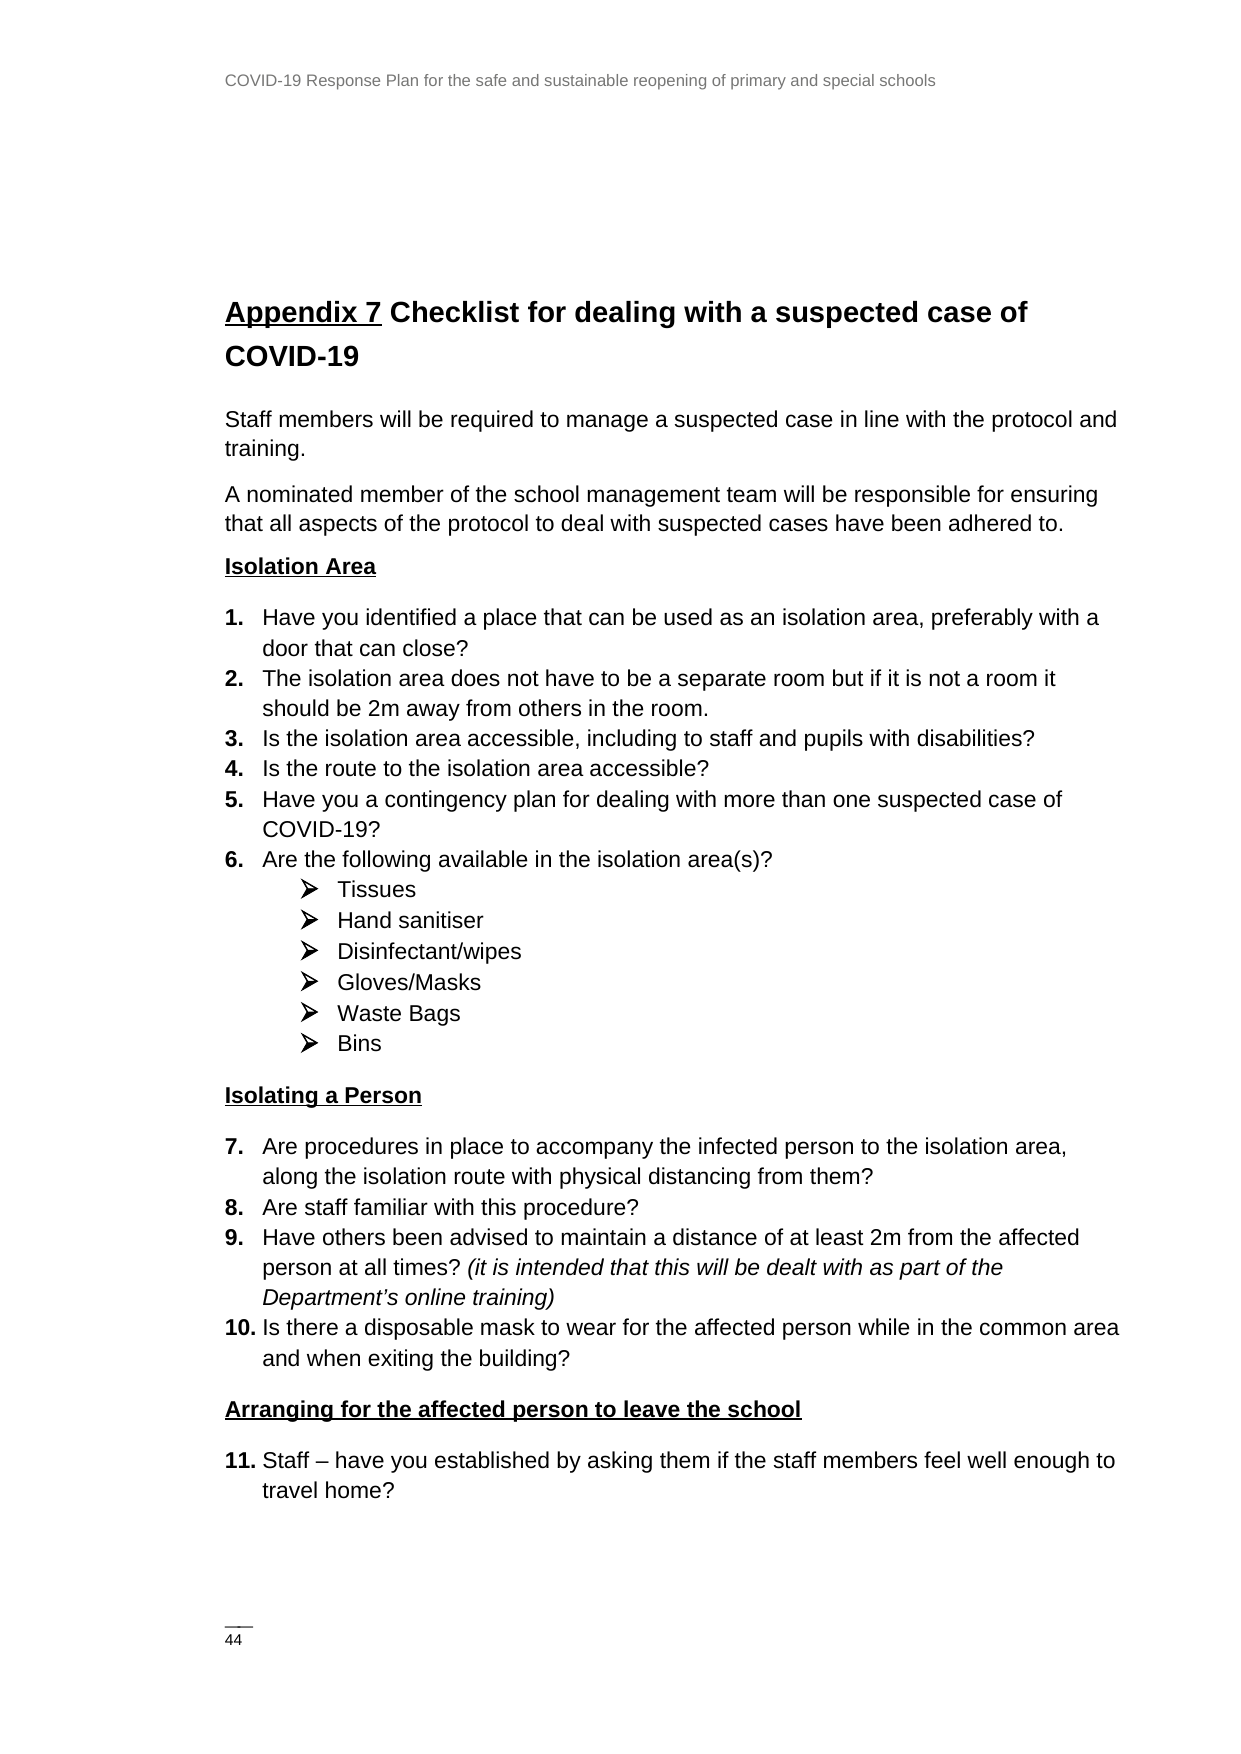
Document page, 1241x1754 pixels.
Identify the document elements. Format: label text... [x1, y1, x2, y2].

text A nominated member of the school management team will be responsible for ensuring that all aspects of the protocol to deal with suspected cases have been adhered to. [224, 478, 1122, 537]
list Gloves/Masks [299, 969, 1122, 996]
list Disinfectant/wipes [299, 938, 1122, 965]
list Is there a disposable mask to wear for the affected person while in the common area and when exiting the building? [224, 1314, 1122, 1371]
list Are the following available in the isolation area(s)? [224, 846, 1122, 872]
list Are staff familiar with this procedure? [224, 1193, 1122, 1220]
list Have you identified a place that can be used as an isolation area, preferably with a door that can close? [224, 604, 1122, 661]
list Staff – have you established by asking them if the staff members feel well enough to travel home? [224, 1447, 1122, 1503]
list Is the route to the isolation area accessible? [224, 755, 1122, 782]
text Isolating a Person [224, 1082, 1122, 1108]
text Isolation Area [224, 553, 1122, 579]
text Arranging for the affected person to leave the school [224, 1396, 1122, 1422]
list Have others been advised to maintain a distance of at least 2m from the affected person at all times? (it is intended that this will be dealt with as part of the Department’s online training) [224, 1224, 1122, 1310]
list Waste Bags [299, 999, 1122, 1026]
text Appendix 7 Checklist for dealing with a suspected case of COVID-19 [224, 295, 1122, 372]
list The isolation area does not have to be a separate room but if it is not a room it should be 2m away from others in the room. [224, 665, 1122, 721]
list Tissues [299, 876, 1122, 903]
list Bins [299, 1030, 1122, 1057]
list Hand sanitiser [299, 907, 1122, 934]
list Is the isolation area accessible, including to staff and pupils with disabilities? [224, 725, 1122, 751]
list Are procedures in place to accompany the infected person to the isolation area, along the isolation route with physical distancing from them? [224, 1133, 1122, 1189]
text Staff members will be required to manage a suspected case in line with the protocol and training. [224, 403, 1122, 462]
list Have you a contingency plan for dealing with more than one suspected case of COVID-19? [224, 786, 1122, 842]
